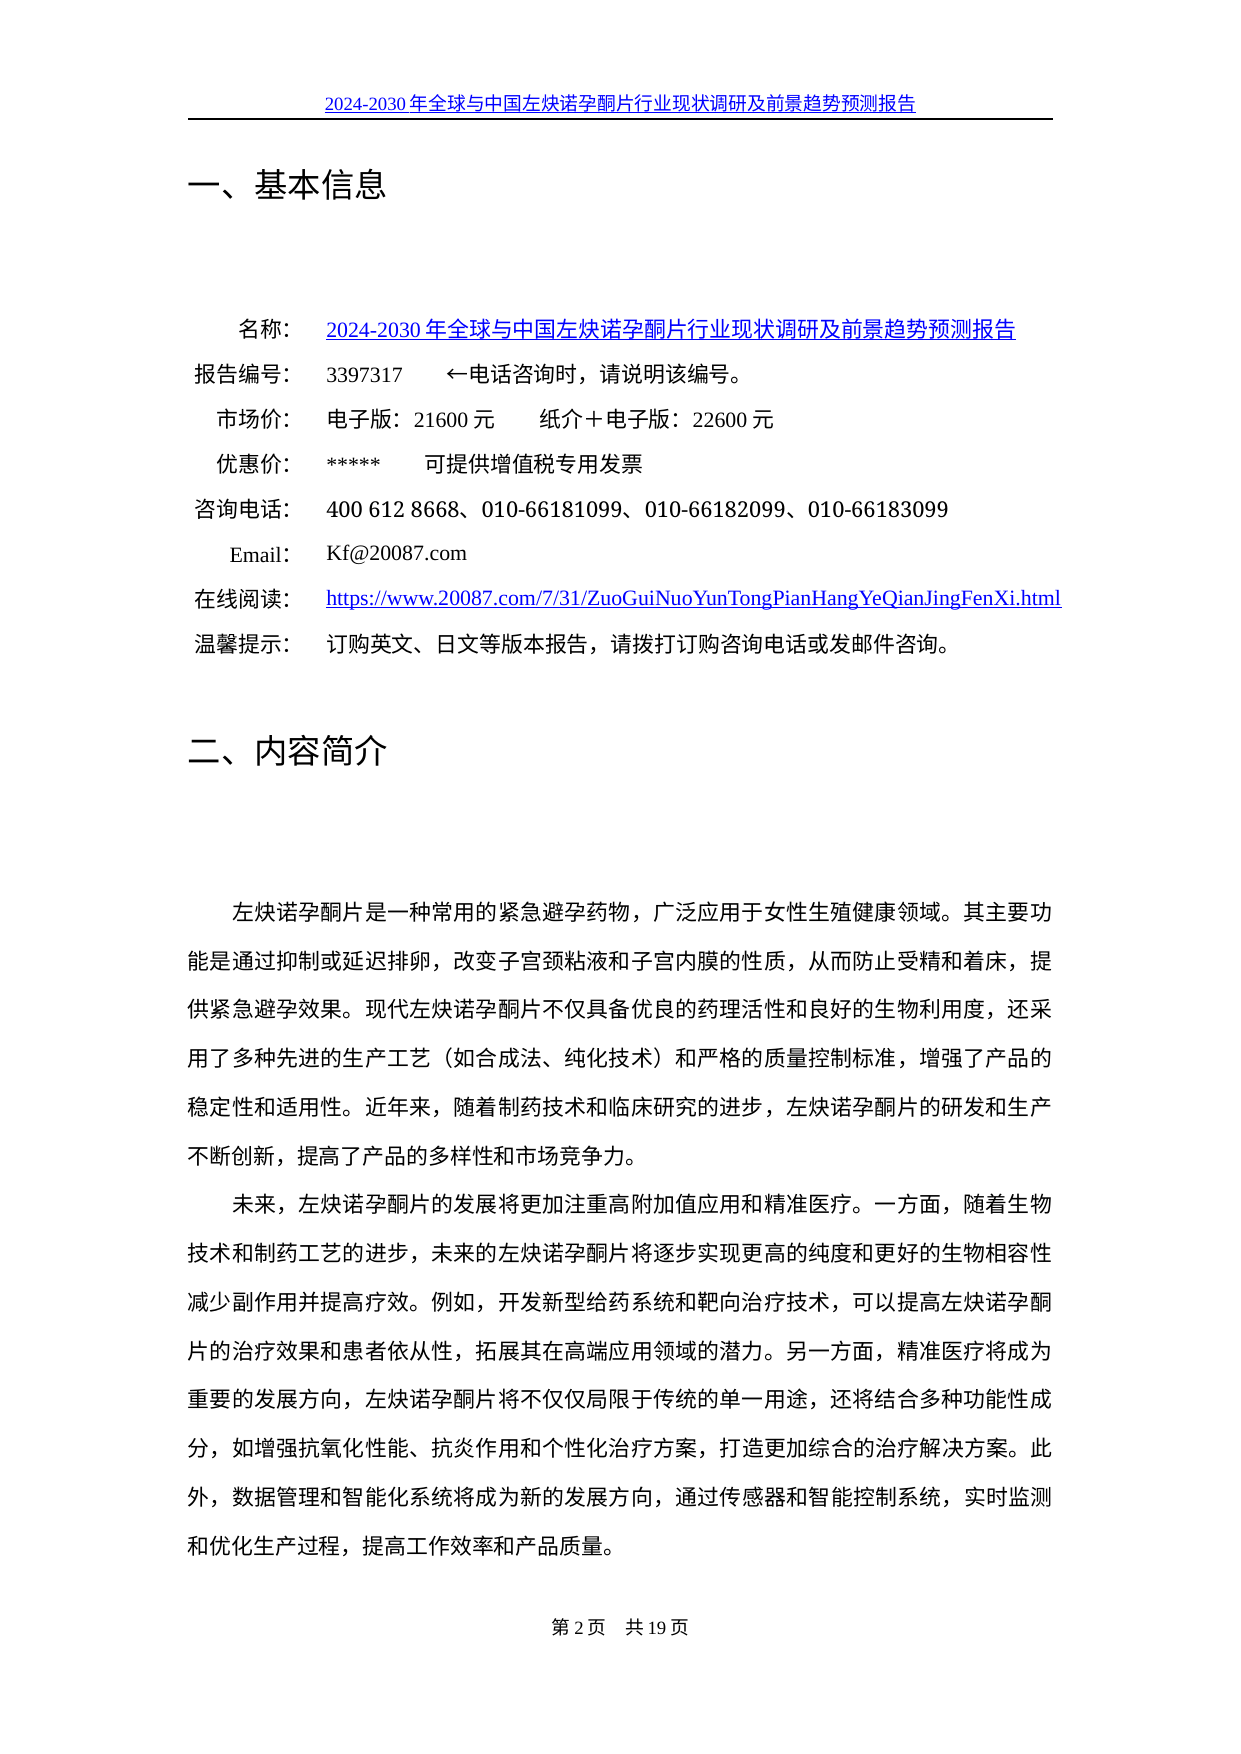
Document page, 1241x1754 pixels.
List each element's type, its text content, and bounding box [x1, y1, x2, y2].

table_cell 咨询电话： [167, 492, 315, 537]
table_cell 温馨提示： [167, 627, 315, 672]
table_cell 400 612 8668、010-66181099、010-66182099、010-66183099 [315, 492, 1073, 537]
table_cell 优惠价： [167, 447, 315, 492]
table_header 2024-2030年全球与中国左炔诺孕酮片行业现状调研及前景趋势预测报告 [315, 312, 1073, 357]
table_cell Kf@20087.com [315, 537, 1073, 582]
table_cell 市场价： [167, 402, 315, 447]
table_cell 3397317 ←电话咨询时，请说明该编号。 [315, 357, 1073, 402]
table_cell 报告编号： [167, 357, 315, 402]
table_cell ***** 可提供增值税专用发票 [315, 447, 1073, 492]
table_cell Email： [167, 537, 315, 582]
title 一、基本信息 [187, 150, 1053, 215]
table_cell 在线阅读： [167, 582, 315, 627]
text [187, 894, 1053, 1561]
table_cell 电子版：21600 元 纸介＋电子版：22600 元 [315, 402, 1073, 447]
title 二、内容简介 [187, 717, 1053, 782]
table_cell 订购英文、日文等版本报告，请拨打订购咨询电话或发邮件咨询。 [315, 627, 1073, 672]
table_cell [315, 582, 1073, 627]
table_header 名称： [167, 312, 315, 357]
